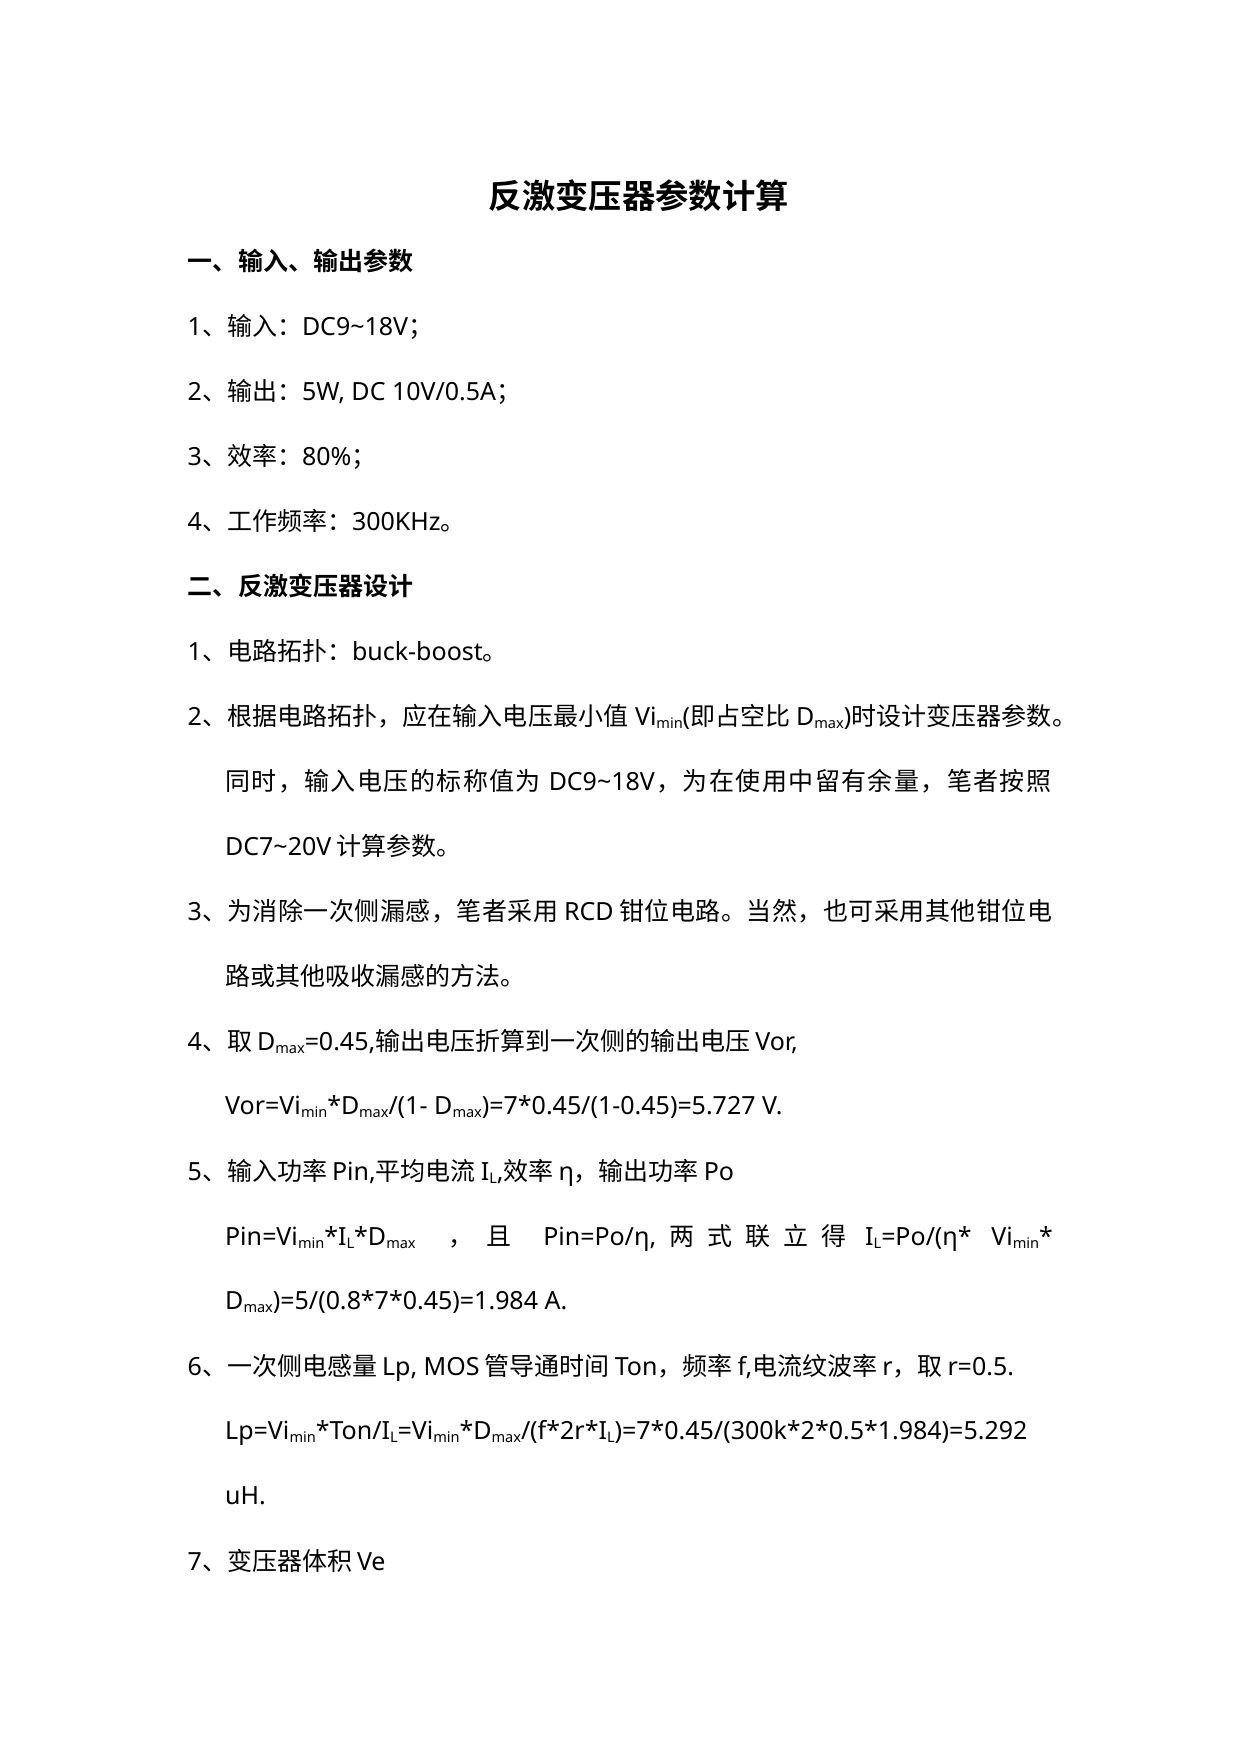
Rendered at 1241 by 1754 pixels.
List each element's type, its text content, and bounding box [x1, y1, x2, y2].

list 为消除一次侧漏感，笔者采用RCD钳位电路。当然，也可采用其他钳位电路或其他吸收漏感的方法。 [187, 877, 1053, 1007]
list 反激变压器设计 [187, 552, 1053, 617]
list 取Dmax=0.45,输出电压折算到一次侧的输出电压Vor, [187, 1007, 1053, 1072]
list 效率：80%； [187, 422, 1053, 487]
list Vor=Vimin*Dmax/(1- Dmax)=7*0.45/(1-0.45)=5.727 V. [225, 1072, 1053, 1137]
list 变压器体积Ve [187, 1527, 1053, 1592]
list 一次侧电感量Lp, MOS管导通时间Ton，频率f,电流纹波率r，取r=0.5. [187, 1332, 1053, 1397]
text 反激变压器参数计算 [225, 162, 1053, 227]
list 输入、输出参数 [187, 227, 1053, 292]
list Lp=Vimin*Ton/IL=Vimin*Dmax/(f*2r*IL)=7*0.45/(300k*2*0.5*1.984)=5.292 uH. [225, 1397, 1053, 1527]
list 输出：5W, DC 10V/0.5A； [187, 357, 1053, 422]
list 电路拓扑：buck-boost。 [187, 617, 1053, 682]
list 输入：DC9~18V； [187, 292, 1053, 357]
list 输入功率Pin,平均电流IL,效率η，输出功率Po [187, 1137, 1053, 1202]
list 根据电路拓扑，应在输入电压最小值Vimin(即占空比Dmax)时设计变压器参数。同时，输入电压的标称值为DC9~18V，为在使用中留有余量，笔者按照DC7~20V计算参数。 [187, 682, 1053, 877]
list 工作频率：300KHz。 [187, 487, 1053, 552]
list Pin=Vimin*IL*Dmax ，且 Pin=Po/η,两式联立得IL=Po/(η* Vimin* Dmax)=5/(0.8*7*0.45)=1.984 A. [225, 1202, 1053, 1332]
